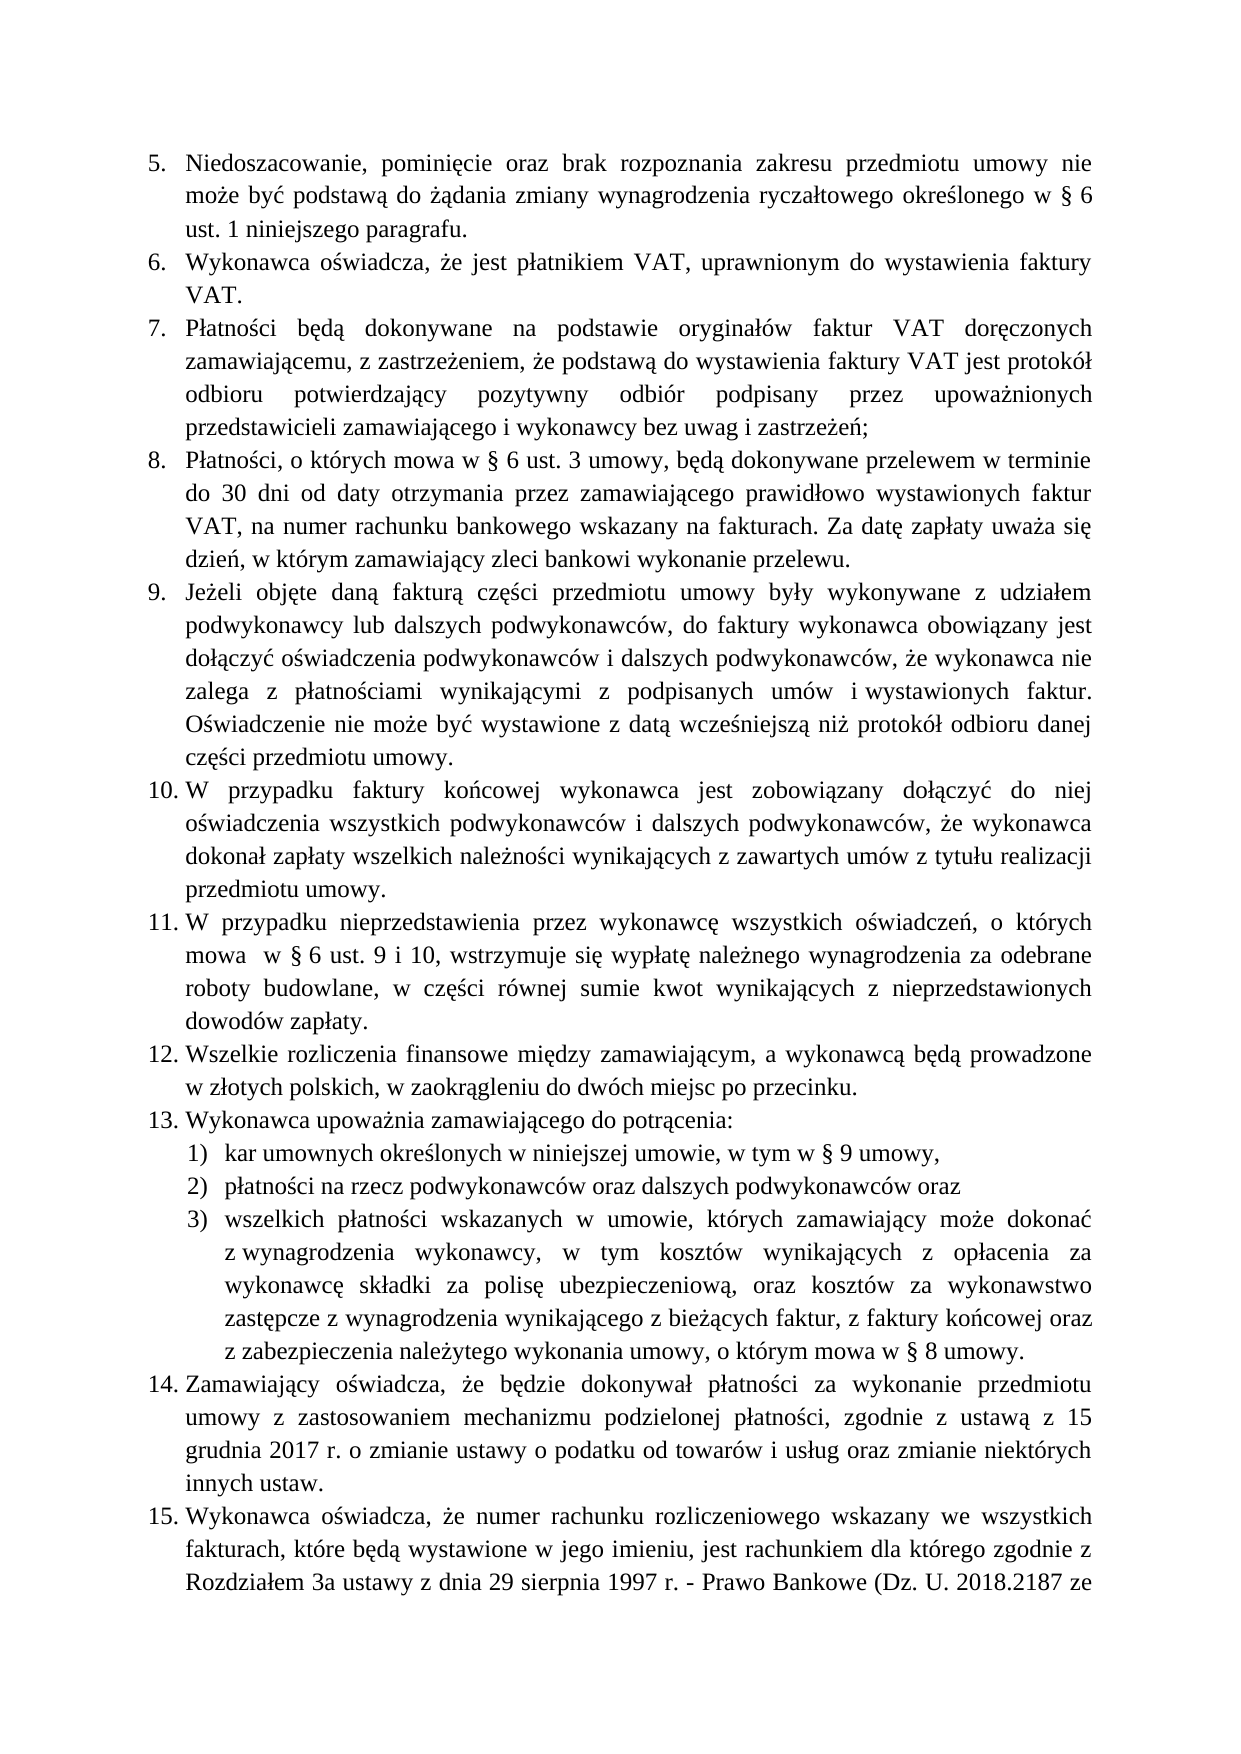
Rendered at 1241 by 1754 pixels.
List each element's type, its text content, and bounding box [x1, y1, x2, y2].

list Wykonawca oświadcza, że jest płatnikiem VAT, uprawnionym do wystawienia faktury VAT. [148, 247, 1093, 308]
list wszelkich płatności wskazanych w umowie, których zamawiający może dokonać z wynagrodzenia wykonawcy, w tym kosztów wynikających z opłacenia za wykonawcę składki za polisę ubezpieczeniową, oraz kosztów za wykonawstwo zastępcze z wynagrodzenia wynikającego z bieżących faktur, z faktury końcowej oraz z zabezpieczenia należytego wykonania umowy, o którym mowa w § 8 umowy. [187, 1204, 1093, 1365]
list Niedoszacowanie, pominięcie oraz brak rozpoznania zakresu przedmiotu umowy nie może być podstawą do żądania zmiany wynagrodzenia ryczałtowego określonego w § 6 ust. 1 niniejszego paragrafu. [148, 148, 1093, 242]
list Wszelkie rozliczenia finansowe między zamawiającym, a wykonawcą będą prowadzone w złotych polskich, w zaokrągleniu do dwóch miejsc po przecinku. [148, 1039, 1093, 1101]
list W przypadku faktury końcowej wykonawca jest zobowiązany dołączyć do niej oświadczenia wszystkich podwykonawców i dalszych podwykonawców, że wykonawca dokonał zapłaty wszelkich należności wynikających z zawartych umów z tytułu realizacji przedmiotu umowy. [148, 775, 1093, 903]
list Wykonawca upoważnia zamawiającego do potrącenia: [148, 1105, 1093, 1134]
list Płatności będą dokonywane na podstawie oryginałów faktur VAT doręczonych zamawiającemu, z zastrzeżeniem, że podstawą do wystawienia faktury VAT jest protokół odbioru potwierdzający pozytywny odbiór podpisany przez upoważnionych przedstawicieli zamawiającego i wykonawcy bez uwag i zastrzeżeń; [148, 313, 1093, 441]
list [148, 1501, 1093, 1596]
list Zamawiający oświadcza, że będzie dokonywał płatności za wykonanie przedmiotu umowy z zastosowaniem mechanizmu podzielonej płatności, zgodnie z ustawą z 15 grudnia 2017 r. o zmianie ustawy o podatku od towarów i usług oraz zmianie niektórych innych ustaw. [148, 1369, 1093, 1497]
list Płatności, o których mowa w § 6 ust. 3 umowy, będą dokonywane przelewem w terminie do 30 dni od daty otrzymania przez zamawiającego prawidłowo wystawionych faktur VAT, na numer rachunku bankowego wskazany na fakturach. Za datę zapłaty uważa się dzień, w którym zamawiający zleci bankowi wykonanie przelewu. [148, 445, 1093, 573]
list płatności na rzecz podwykonawców oraz dalszych podwykonawców oraz [187, 1171, 1093, 1200]
list W przypadku nieprzedstawienia przez wykonawcę wszystkich oświadczeń, o których mowa w § 6 ust. 9 i 10, wstrzymuje się wypłatę należnego wynagrodzenia za odebrane roboty budowlane, w części równej sumie kwot wynikających z nieprzedstawionych dowodów zapłaty. [148, 907, 1093, 1035]
list Jeżeli objęte daną fakturą części przedmiotu umowy były wykonywane z udziałem podwykonawcy lub dalszych podwykonawców, do faktury wykonawca obowiązany jest dołączyć oświadczenia podwykonawców i dalszych podwykonawców, że wykonawca nie zalega z płatnościami wynikającymi z podpisanych umów i wystawionych faktur. Oświadczenie nie może być wystawione z datą wcześniejszą niż protokół odbioru danej części przedmiotu umowy. [148, 577, 1093, 771]
list kar umownych określonych w niniejszej umowie, w tym w § 9 umowy, [187, 1138, 1093, 1167]
